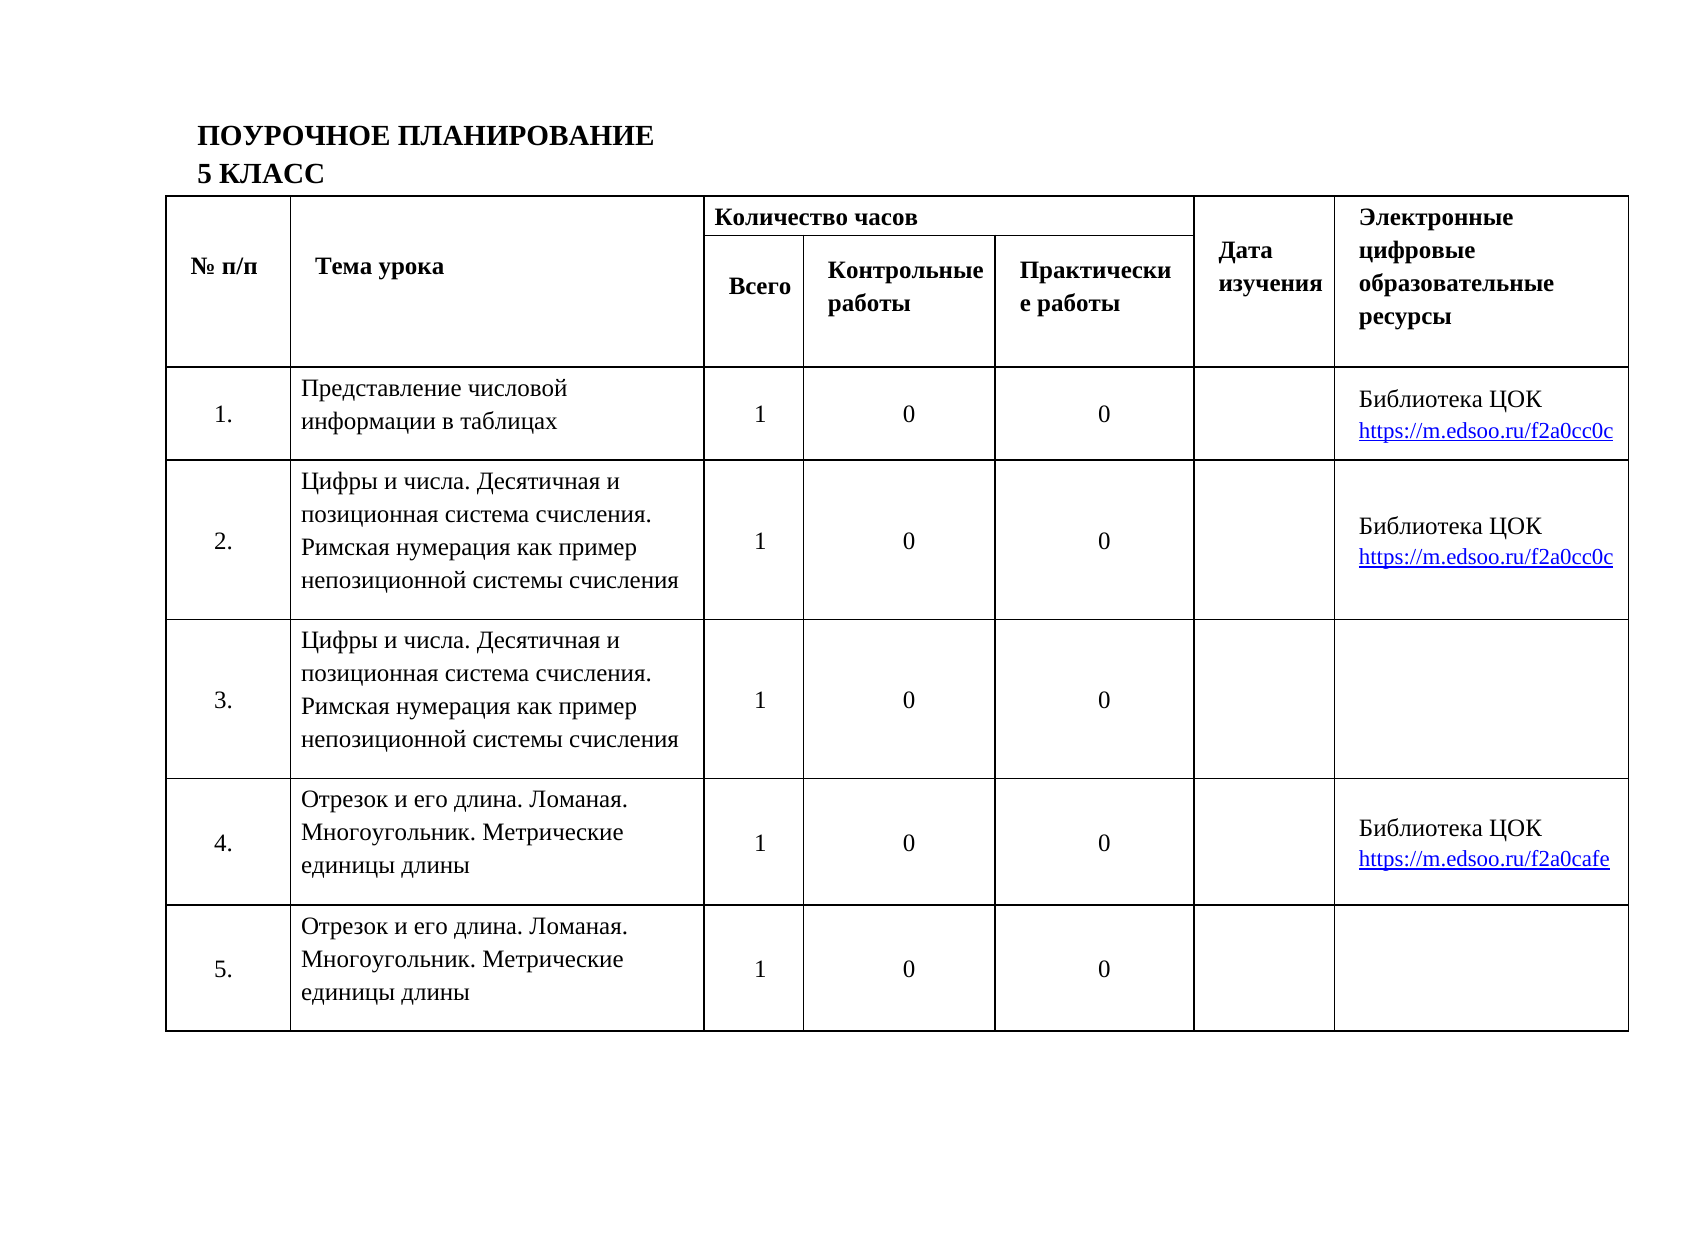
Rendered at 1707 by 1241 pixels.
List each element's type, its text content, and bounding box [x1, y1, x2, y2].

table_cell [167, 906, 290, 1030]
table_cell [167, 368, 290, 459]
table_cell Отрезок и его длина. Ломаная. Многоугольник. Метрические единицы длины [291, 906, 703, 1030]
table_cell [1195, 620, 1334, 778]
table_cell [1195, 368, 1334, 459]
table_cell 1 [705, 368, 803, 459]
table_cell 1 [705, 461, 803, 618]
table_cell [167, 620, 290, 778]
table_cell [1195, 906, 1334, 1030]
table_cell [1195, 779, 1334, 904]
table_cell 0 [804, 906, 994, 1030]
table_cell [1335, 620, 1628, 778]
table_cell 0 [804, 779, 994, 904]
table_cell Контрольные работы [804, 236, 994, 366]
table_cell Библиотека ЦОК https://m.edsoo.ru/f2a0cc0c [1335, 461, 1628, 618]
table_header Количество часов [705, 197, 1193, 234]
table_cell 0 [996, 906, 1193, 1030]
table_cell [167, 779, 290, 904]
table_header № п/п [167, 197, 290, 366]
table_header Электронные цифровые образовательные ресурсы [1335, 197, 1628, 366]
table_cell Цифры и числа. Десятичная и позиционная система счисления. Римская нумерация как пример непозиционной системы счисления [291, 461, 703, 618]
table_cell [1335, 906, 1628, 1030]
table_cell 0 [996, 368, 1193, 459]
table_cell 1 [705, 779, 803, 904]
table_cell 0 [996, 779, 1193, 904]
text ПОУРОЧНОЕ ПЛАНИРОВАНИЕ [190, 118, 1618, 152]
table_cell Библиотека ЦОК https://m.edsoo.ru/f2a0cafe [1335, 779, 1628, 904]
table_cell Цифры и числа. Десятичная и позиционная система счисления. Римская нумерация как пример непозиционной системы счисления [291, 620, 703, 778]
table_cell 1 [705, 906, 803, 1030]
table_header Дата изучения [1195, 197, 1334, 366]
table_header Тема урока [291, 197, 703, 366]
table_cell 0 [996, 461, 1193, 618]
table_cell 1 [705, 620, 803, 778]
table_cell Практические работы [996, 236, 1193, 366]
table_cell 0 [804, 368, 994, 459]
table_cell 0 [804, 461, 994, 618]
table_cell Отрезок и его длина. Ломаная. Многоугольник. Метрические единицы длины [291, 779, 703, 904]
table_cell 0 [996, 620, 1193, 778]
table_cell Всего [705, 236, 803, 366]
text 5 КЛАСС [190, 157, 1618, 190]
table_cell 0 [804, 620, 994, 778]
table_cell Библиотека ЦОК https://m.edsoo.ru/f2a0cc0c [1335, 368, 1628, 459]
table_cell Представление числовой информации в таблицах [291, 368, 703, 459]
table_cell [167, 461, 290, 618]
table_cell [1195, 461, 1334, 618]
